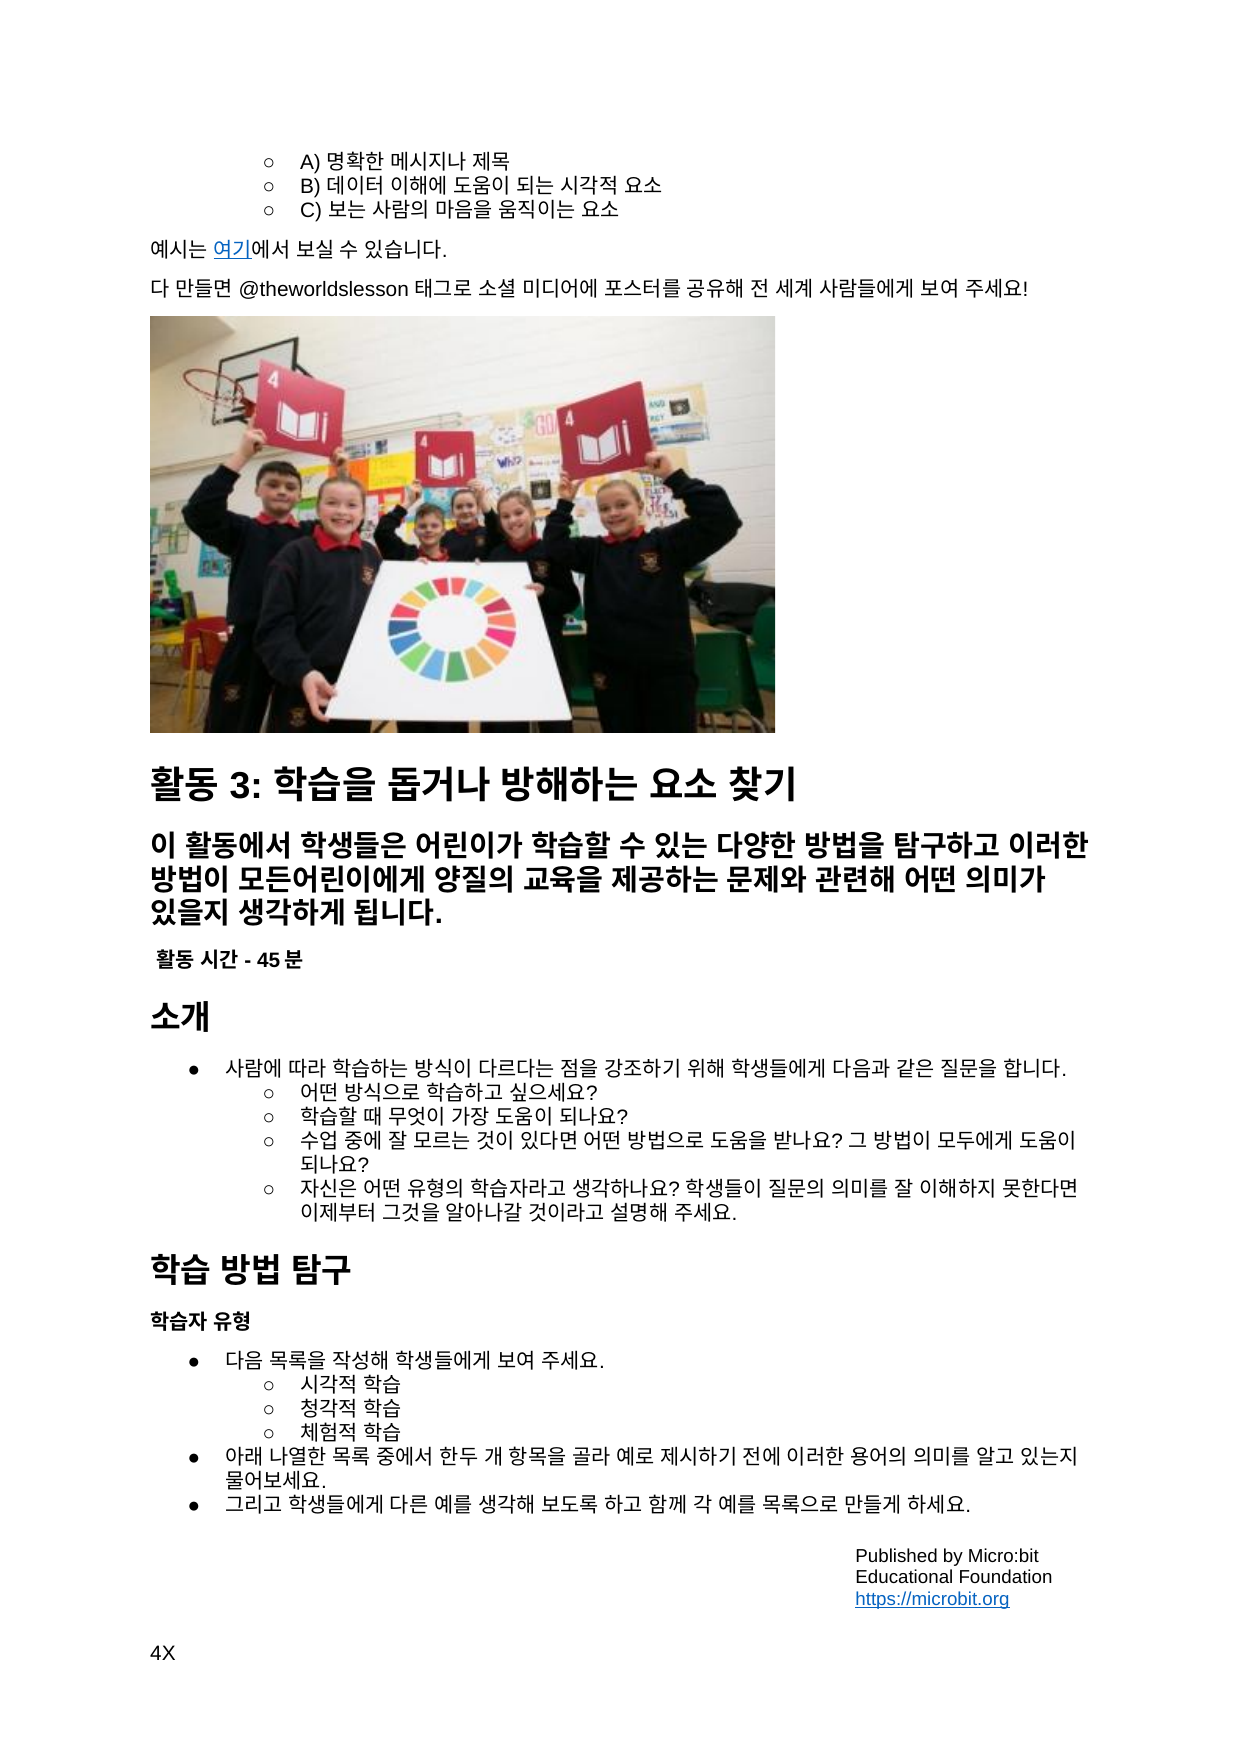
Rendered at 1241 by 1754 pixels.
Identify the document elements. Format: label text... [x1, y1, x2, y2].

picture [150, 316, 775, 733]
list 다음 목록을 작성해 학생들에게 보여 주세요. [187, 1349, 1090, 1373]
list 아래 나열한 목록 중에서 한두 개 항목을 골라 예로 제시하기 전에 이러한 용어의 의미를 알고 있는지 물어보세요. [187, 1445, 1090, 1493]
list C) 보는 사람의 마음을 움직이는 요소 [262, 198, 1090, 222]
list 자신은 어떤 유형의 학습자라고 생각하나요? 학생들이 질문의 의미를 잘 이해하지 못한다면 이제부터 그것을 알아나갈 것이라고 설명해 주세요. [262, 1176, 1090, 1224]
list A) 명확한 메시지나 제목 [262, 150, 1090, 174]
list 수업 중에 잘 모르는 것이 있다면 어떤 방법으로 도움을 받나요? 그 방법이 모두에게 도움이 되나요? [262, 1128, 1090, 1176]
subtitle 활동 3: 학습을 돕거나 방해하는 요소 찾기 [150, 763, 1090, 806]
text 다 만들면 @theworldslesson 태그로 소셜 미디어에 포스터를 공유해 전 세계 사람들에게 보여 주세요! [150, 277, 1090, 301]
list 어떤 방식으로 학습하고 싶으세요? [262, 1081, 1090, 1104]
list 체험적 학습 [262, 1421, 1090, 1445]
list 그리고 학생들에게 다른 예를 생각해 보도록 하고 함께 각 예를 목록으로 만들게 하세요. [187, 1493, 1090, 1517]
list 시각적 학습 [262, 1373, 1090, 1397]
subtitle 이 활동에서 학생들은 어린이가 학습할 수 있는 다양한 방법을 탐구하고 이러한 방법이 모든어린이에게 양질의 교육을 제공하는 문제와 관련해 어떤 의미가 있을지 생각하게 됩니다. [150, 829, 1090, 930]
list B) 데이터 이해에 도움이 되는 시각적 요소 [262, 174, 1090, 198]
text 활동 시간 - 45분 [150, 948, 1090, 972]
list 사람에 따라 학습하는 방식이 다르다는 점을 강조하기 위해 학생들에게 다음과 같은 질문을 합니다. [187, 1057, 1090, 1081]
text 예시는 여기에서 보실 수 있습니다. [150, 237, 1090, 261]
list 청각적 학습 [262, 1397, 1090, 1421]
text 학습자 유형 [150, 1309, 1090, 1333]
subtitle 학습 방법 탐구 [150, 1251, 1090, 1289]
subtitle 소개 [150, 998, 1090, 1037]
list 학습할 때 무엇이 가장 도움이 되나요? [262, 1104, 1090, 1128]
